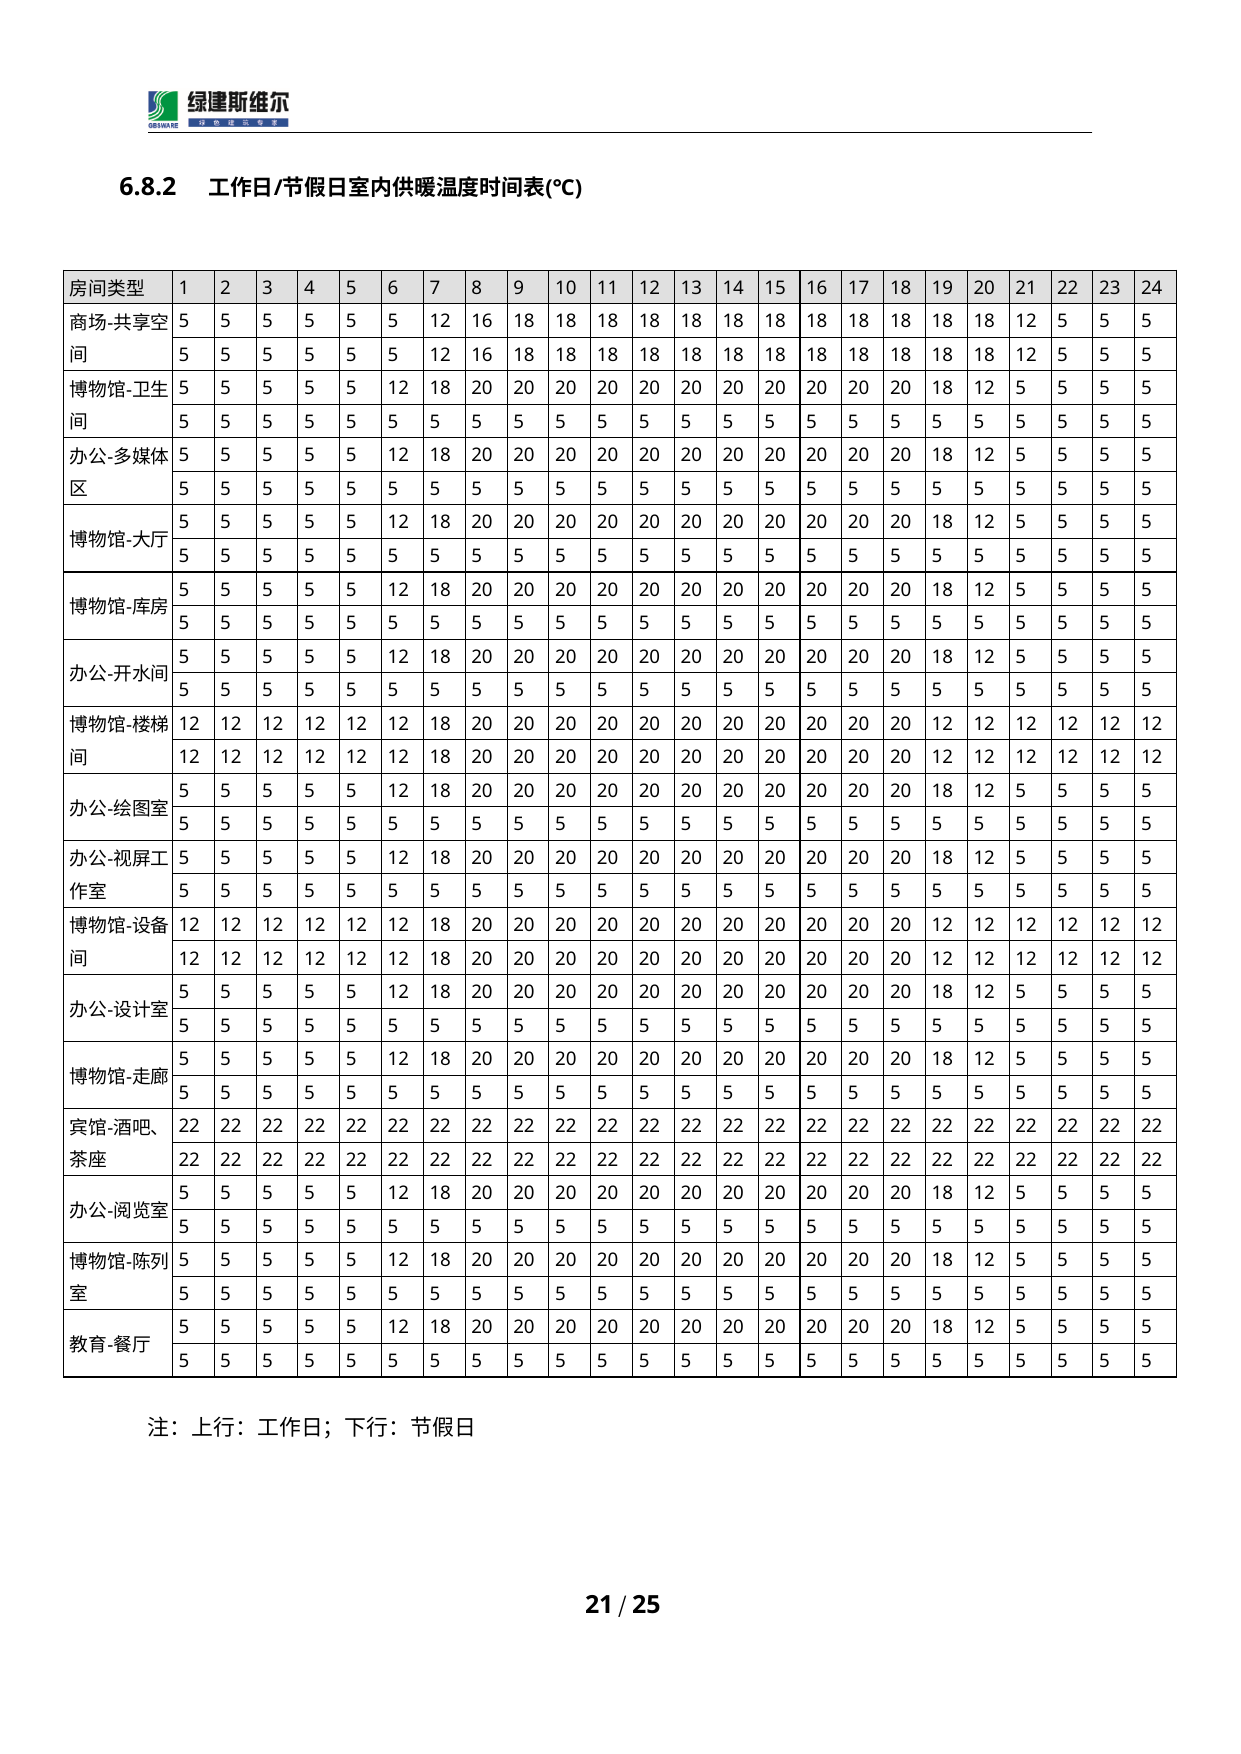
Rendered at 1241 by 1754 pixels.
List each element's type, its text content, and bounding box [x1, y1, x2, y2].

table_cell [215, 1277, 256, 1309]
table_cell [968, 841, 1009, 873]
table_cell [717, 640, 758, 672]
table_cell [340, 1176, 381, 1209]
table_cell 5 [340, 338, 381, 370]
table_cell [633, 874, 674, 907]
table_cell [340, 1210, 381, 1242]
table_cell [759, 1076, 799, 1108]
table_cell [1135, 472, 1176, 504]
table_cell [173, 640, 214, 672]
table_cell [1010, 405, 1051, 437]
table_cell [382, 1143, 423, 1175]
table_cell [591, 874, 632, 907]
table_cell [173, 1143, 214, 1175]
table_cell 20 [633, 371, 674, 404]
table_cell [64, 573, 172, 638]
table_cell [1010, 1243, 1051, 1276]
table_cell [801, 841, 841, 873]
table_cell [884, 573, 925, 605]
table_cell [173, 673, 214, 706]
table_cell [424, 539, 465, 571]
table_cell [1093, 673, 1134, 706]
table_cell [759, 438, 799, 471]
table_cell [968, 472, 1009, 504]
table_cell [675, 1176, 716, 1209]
table_cell 20 [508, 371, 548, 404]
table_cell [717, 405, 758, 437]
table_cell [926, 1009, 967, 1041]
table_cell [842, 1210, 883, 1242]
table_cell 18 [717, 338, 758, 370]
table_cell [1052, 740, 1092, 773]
text 注：上行：工作日；下行：节假日 [148, 1410, 1092, 1442]
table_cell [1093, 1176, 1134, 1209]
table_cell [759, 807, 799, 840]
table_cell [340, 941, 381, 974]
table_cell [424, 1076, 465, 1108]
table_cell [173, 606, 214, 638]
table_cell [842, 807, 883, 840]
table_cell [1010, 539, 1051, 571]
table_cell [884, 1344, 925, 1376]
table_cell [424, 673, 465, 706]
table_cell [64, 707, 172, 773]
table_header 12 [633, 271, 674, 303]
table_cell 5 [382, 304, 423, 337]
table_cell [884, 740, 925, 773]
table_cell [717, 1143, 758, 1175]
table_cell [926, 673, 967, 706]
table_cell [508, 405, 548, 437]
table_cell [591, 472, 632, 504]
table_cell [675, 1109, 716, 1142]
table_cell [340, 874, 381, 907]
table_cell 20 [466, 371, 507, 404]
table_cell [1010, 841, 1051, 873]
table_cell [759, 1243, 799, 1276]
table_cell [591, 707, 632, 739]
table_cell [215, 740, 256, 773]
table_cell 5 [1093, 338, 1134, 370]
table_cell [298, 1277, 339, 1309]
table_cell 18 [717, 304, 758, 337]
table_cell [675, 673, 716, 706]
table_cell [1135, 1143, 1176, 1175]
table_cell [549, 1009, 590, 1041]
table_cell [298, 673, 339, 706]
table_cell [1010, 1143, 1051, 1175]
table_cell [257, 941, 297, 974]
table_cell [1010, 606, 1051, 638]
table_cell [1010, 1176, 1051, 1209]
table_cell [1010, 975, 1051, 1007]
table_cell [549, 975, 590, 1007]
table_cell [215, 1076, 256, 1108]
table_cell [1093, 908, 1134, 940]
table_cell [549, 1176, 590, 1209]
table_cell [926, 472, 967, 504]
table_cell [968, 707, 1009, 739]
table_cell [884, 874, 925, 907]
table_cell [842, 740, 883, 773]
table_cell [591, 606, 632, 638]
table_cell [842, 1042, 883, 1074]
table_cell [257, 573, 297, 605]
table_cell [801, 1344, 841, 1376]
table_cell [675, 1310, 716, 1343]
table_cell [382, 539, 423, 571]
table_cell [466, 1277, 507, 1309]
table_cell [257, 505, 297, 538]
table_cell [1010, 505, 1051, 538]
table_cell 5 [1135, 338, 1176, 370]
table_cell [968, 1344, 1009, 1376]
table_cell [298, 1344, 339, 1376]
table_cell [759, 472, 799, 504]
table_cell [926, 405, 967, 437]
table_cell 18 [549, 338, 590, 370]
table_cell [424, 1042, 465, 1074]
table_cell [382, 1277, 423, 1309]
table_cell 博物馆-卫生间 [64, 371, 172, 437]
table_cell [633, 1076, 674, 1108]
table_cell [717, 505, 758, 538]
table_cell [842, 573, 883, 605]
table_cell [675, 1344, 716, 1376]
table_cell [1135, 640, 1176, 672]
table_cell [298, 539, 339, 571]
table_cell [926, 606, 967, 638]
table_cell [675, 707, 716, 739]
table_header 2 [215, 271, 256, 303]
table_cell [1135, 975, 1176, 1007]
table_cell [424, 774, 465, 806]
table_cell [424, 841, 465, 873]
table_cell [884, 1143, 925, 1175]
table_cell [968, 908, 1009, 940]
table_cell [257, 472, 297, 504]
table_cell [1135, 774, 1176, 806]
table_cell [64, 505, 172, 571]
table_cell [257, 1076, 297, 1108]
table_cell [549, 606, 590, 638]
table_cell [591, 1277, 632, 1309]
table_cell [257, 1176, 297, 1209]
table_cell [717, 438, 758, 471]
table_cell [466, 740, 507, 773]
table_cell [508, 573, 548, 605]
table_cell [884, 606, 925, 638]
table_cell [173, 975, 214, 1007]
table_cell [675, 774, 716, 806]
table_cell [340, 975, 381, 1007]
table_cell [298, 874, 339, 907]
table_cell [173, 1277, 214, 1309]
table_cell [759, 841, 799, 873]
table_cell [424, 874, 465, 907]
table_header 11 [591, 271, 632, 303]
table_header 18 [884, 271, 925, 303]
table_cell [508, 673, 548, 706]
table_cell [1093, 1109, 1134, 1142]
table_header 15 [759, 271, 799, 303]
table_header 10 [549, 271, 590, 303]
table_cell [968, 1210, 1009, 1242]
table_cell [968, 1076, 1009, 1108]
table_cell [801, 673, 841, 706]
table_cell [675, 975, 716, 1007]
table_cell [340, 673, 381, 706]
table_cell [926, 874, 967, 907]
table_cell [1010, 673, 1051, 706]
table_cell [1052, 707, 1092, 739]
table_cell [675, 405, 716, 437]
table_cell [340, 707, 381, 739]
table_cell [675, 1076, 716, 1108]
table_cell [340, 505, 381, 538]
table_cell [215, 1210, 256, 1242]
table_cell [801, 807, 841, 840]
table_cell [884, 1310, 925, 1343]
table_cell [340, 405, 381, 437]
table_header 24 [1135, 271, 1176, 303]
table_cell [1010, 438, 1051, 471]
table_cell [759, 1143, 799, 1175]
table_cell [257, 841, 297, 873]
table_cell 18 [633, 304, 674, 337]
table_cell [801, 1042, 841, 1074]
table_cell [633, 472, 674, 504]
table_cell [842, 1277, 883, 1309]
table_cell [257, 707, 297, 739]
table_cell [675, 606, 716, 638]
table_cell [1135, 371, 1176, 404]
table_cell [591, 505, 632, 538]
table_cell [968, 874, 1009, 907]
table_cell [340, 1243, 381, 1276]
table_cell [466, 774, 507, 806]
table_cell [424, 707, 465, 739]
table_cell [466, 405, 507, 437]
table_cell 5 [1135, 304, 1176, 337]
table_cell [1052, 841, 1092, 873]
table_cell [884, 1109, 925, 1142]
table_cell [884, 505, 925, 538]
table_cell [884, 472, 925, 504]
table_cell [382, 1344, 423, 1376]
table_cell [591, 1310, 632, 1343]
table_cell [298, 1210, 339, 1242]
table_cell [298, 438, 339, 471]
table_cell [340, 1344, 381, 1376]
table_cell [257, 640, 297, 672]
table_cell 18 [926, 371, 967, 404]
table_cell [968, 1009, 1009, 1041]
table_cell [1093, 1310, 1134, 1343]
table_cell 5 [382, 338, 423, 370]
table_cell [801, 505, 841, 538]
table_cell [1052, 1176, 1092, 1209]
table_cell 12 [968, 371, 1009, 404]
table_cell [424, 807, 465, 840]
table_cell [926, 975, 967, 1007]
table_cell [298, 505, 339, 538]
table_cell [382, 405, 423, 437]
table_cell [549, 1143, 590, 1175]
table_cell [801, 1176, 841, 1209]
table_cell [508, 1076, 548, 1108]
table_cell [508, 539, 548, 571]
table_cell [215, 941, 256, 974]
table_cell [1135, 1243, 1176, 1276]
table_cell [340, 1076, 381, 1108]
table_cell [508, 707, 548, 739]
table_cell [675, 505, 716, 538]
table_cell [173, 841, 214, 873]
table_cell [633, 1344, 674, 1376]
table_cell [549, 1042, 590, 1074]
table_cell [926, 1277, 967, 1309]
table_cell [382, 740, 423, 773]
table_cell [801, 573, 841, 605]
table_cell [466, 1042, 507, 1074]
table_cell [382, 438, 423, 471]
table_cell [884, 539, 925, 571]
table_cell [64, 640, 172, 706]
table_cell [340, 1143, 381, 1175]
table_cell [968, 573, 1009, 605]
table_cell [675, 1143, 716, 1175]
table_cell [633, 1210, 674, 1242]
table_cell 20 [759, 371, 799, 404]
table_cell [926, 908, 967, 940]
table_cell 18 [884, 304, 925, 337]
table_cell 5 [257, 338, 297, 370]
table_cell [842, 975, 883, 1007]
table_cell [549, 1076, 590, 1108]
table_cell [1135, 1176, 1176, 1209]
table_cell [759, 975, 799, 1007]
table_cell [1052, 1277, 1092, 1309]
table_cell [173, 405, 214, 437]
table_cell 20 [549, 371, 590, 404]
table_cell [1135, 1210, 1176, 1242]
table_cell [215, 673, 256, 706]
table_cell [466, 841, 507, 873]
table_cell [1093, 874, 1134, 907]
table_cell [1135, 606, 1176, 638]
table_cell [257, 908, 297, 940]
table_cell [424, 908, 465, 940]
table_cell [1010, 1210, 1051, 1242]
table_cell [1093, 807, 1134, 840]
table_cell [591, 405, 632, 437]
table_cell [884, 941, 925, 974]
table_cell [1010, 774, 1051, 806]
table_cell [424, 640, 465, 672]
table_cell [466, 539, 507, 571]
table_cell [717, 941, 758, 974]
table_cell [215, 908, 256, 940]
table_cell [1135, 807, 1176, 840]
table_cell 18 [591, 338, 632, 370]
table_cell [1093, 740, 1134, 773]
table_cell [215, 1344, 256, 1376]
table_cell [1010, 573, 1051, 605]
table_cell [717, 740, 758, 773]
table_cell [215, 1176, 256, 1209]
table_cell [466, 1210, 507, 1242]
table_cell 18 [884, 338, 925, 370]
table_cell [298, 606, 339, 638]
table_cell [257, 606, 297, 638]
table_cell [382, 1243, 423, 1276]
table_cell 商场-共享空间 [64, 304, 172, 370]
table_cell 5 [1052, 371, 1092, 404]
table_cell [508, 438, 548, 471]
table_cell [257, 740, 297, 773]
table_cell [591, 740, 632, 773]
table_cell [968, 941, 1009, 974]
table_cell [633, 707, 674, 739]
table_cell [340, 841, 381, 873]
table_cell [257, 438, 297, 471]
table_cell 20 [842, 371, 883, 404]
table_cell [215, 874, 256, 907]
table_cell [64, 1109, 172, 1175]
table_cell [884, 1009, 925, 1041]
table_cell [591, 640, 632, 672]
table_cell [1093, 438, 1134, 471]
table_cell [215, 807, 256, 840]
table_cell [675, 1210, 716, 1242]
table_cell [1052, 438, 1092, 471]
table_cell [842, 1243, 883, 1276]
table_cell 5 [340, 304, 381, 337]
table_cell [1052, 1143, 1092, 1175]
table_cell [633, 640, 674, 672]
table_cell 18 [633, 338, 674, 370]
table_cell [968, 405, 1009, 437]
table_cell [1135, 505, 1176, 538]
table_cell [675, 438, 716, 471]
table_header 13 [675, 271, 716, 303]
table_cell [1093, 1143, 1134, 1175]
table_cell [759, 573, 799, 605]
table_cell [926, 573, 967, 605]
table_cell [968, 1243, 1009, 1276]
table_header 21 [1010, 271, 1051, 303]
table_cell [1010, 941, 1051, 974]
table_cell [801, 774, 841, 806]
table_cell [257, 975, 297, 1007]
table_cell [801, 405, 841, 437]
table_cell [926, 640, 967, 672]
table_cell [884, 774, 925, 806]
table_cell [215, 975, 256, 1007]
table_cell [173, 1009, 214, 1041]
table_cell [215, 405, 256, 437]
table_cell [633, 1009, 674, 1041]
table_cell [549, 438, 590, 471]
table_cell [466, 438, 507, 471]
table_cell 20 [591, 371, 632, 404]
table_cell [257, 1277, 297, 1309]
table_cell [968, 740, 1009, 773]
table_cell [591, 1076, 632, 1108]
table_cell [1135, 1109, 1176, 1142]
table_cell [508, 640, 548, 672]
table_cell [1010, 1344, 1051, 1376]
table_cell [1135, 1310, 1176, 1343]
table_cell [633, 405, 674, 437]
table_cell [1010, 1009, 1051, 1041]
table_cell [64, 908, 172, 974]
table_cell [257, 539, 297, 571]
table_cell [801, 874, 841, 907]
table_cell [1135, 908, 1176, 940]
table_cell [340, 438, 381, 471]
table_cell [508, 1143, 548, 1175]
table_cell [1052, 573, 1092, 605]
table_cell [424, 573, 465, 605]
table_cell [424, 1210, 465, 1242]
table_cell 12 [424, 304, 465, 337]
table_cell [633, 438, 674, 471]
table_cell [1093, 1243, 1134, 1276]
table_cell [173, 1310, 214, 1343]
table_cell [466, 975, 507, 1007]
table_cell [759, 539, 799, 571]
table_cell 18 [801, 304, 841, 337]
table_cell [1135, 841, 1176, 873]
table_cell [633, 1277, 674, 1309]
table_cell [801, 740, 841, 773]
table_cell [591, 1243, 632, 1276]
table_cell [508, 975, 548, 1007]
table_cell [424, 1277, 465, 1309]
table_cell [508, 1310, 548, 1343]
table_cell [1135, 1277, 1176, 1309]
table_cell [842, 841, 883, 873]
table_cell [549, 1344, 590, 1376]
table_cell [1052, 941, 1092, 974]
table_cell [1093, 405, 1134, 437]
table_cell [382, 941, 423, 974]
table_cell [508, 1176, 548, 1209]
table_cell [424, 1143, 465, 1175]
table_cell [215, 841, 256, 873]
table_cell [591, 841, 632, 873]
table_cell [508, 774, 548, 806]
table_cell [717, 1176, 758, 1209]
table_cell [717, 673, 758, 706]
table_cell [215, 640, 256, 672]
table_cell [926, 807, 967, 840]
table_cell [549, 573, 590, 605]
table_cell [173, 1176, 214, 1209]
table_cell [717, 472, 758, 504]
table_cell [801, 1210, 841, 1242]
table_cell 18 [968, 338, 1009, 370]
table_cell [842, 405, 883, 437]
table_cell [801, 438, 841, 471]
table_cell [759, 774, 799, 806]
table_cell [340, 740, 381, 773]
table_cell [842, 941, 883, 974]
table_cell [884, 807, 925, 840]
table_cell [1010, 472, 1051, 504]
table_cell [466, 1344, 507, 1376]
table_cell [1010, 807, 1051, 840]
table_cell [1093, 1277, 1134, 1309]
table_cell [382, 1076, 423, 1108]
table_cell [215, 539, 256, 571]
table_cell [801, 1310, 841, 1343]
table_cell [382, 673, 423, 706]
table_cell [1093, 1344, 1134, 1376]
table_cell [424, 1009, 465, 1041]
table_cell 18 [926, 338, 967, 370]
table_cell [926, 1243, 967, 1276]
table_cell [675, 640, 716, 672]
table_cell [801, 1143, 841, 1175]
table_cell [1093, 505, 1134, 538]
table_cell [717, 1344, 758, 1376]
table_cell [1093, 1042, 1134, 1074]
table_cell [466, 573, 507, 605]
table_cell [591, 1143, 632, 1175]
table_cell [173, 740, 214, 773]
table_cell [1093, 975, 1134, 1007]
table_cell 18 [591, 304, 632, 337]
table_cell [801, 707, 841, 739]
table_cell 18 [424, 371, 465, 404]
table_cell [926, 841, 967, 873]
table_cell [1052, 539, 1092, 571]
table_cell 12 [1010, 338, 1051, 370]
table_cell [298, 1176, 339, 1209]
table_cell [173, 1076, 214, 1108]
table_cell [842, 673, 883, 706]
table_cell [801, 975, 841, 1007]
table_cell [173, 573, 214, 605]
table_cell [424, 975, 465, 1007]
table_header 17 [842, 271, 883, 303]
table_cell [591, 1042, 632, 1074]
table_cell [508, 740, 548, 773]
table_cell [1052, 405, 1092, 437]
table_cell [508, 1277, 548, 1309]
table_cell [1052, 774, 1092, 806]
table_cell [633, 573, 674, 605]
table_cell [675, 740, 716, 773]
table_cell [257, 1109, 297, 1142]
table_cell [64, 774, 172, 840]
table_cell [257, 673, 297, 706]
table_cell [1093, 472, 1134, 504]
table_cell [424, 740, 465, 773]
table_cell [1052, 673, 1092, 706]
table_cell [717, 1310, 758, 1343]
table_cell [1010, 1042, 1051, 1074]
table_header 22 [1052, 271, 1092, 303]
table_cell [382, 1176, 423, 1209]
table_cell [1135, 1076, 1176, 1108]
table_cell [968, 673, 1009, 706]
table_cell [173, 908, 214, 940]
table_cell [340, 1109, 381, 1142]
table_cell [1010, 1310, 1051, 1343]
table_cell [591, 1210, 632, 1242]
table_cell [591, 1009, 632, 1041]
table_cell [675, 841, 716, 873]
table_cell 5 [1010, 371, 1051, 404]
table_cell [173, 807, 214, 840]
table_header 7 [424, 271, 465, 303]
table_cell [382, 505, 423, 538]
table_cell 5 [1052, 304, 1092, 337]
table_cell 18 [842, 338, 883, 370]
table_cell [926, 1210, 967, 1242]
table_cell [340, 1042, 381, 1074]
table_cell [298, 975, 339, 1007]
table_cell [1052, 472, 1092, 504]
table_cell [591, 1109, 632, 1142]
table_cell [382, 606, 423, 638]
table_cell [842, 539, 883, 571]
table_cell 18 [508, 304, 548, 337]
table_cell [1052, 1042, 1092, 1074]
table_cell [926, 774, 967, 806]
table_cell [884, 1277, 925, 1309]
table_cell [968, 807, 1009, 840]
table_cell 18 [842, 304, 883, 337]
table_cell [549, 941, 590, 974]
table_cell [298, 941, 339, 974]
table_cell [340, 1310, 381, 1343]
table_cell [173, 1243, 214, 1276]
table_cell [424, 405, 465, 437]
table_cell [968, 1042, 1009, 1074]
table_cell 5 [298, 304, 339, 337]
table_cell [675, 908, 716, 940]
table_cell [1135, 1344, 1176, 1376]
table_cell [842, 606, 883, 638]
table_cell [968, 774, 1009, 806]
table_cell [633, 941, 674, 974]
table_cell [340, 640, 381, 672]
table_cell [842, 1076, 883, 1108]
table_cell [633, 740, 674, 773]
table_cell 18 [801, 338, 841, 370]
table_cell 5 [1052, 338, 1092, 370]
table_cell 5 [1093, 304, 1134, 337]
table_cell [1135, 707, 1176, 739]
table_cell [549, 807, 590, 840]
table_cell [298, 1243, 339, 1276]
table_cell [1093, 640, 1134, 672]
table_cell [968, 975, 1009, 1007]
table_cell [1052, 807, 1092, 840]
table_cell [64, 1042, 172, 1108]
table_header 23 [1093, 271, 1134, 303]
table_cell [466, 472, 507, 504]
table_cell 18 [926, 304, 967, 337]
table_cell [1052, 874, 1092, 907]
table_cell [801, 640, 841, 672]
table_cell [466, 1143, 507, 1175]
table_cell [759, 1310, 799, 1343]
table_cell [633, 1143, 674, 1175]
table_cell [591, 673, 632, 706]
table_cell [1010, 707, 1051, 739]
table_header 4 [298, 271, 339, 303]
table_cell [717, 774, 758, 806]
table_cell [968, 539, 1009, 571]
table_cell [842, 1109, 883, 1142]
table_cell 5 [215, 338, 256, 370]
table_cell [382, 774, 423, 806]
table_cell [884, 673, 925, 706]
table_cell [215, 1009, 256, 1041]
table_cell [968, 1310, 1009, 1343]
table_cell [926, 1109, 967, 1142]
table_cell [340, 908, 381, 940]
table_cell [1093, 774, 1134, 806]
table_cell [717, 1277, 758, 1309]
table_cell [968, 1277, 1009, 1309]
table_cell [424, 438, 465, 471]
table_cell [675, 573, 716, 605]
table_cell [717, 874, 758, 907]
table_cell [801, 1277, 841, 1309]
table_header 8 [466, 271, 507, 303]
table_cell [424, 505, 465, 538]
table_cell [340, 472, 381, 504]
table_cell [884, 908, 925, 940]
table_cell 5 [257, 304, 297, 337]
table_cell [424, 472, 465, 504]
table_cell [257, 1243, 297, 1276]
table_header 3 [257, 271, 297, 303]
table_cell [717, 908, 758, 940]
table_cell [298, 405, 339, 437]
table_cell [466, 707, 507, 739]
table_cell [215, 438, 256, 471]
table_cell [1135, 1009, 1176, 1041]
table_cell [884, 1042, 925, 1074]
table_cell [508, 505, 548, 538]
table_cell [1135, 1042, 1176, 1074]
table_header 16 [801, 271, 841, 303]
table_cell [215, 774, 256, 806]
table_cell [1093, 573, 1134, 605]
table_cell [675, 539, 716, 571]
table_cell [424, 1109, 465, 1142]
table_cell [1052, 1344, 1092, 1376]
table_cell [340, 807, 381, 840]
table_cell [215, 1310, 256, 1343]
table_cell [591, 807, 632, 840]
table_cell 18 [675, 338, 716, 370]
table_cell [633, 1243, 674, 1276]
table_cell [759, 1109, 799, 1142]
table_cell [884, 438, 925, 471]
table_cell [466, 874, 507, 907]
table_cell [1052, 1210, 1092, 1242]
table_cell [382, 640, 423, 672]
table_cell 5 [298, 371, 339, 404]
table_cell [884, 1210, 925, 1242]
table_header 1 [173, 271, 214, 303]
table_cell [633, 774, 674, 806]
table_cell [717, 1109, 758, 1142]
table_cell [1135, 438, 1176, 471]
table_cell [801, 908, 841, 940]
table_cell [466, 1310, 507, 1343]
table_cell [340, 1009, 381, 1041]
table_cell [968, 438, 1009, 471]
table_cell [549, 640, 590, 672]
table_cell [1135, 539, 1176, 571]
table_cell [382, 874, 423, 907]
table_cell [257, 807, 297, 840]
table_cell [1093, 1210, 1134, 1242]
table_cell 20 [801, 371, 841, 404]
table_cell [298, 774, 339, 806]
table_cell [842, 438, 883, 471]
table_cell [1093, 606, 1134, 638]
table_cell 18 [675, 304, 716, 337]
table_header 9 [508, 271, 548, 303]
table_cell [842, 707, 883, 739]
table_cell 5 [215, 371, 256, 404]
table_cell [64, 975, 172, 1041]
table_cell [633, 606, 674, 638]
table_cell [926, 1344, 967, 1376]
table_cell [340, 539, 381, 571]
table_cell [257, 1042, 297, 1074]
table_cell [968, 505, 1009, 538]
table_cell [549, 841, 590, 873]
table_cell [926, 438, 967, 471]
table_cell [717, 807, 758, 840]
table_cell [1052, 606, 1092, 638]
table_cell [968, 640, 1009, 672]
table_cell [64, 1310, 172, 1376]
table_cell 5 [173, 371, 214, 404]
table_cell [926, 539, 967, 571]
table_cell 16 [466, 338, 507, 370]
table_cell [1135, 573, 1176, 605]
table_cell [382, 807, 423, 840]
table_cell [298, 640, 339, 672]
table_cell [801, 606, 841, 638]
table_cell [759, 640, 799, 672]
table_header 6 [382, 271, 423, 303]
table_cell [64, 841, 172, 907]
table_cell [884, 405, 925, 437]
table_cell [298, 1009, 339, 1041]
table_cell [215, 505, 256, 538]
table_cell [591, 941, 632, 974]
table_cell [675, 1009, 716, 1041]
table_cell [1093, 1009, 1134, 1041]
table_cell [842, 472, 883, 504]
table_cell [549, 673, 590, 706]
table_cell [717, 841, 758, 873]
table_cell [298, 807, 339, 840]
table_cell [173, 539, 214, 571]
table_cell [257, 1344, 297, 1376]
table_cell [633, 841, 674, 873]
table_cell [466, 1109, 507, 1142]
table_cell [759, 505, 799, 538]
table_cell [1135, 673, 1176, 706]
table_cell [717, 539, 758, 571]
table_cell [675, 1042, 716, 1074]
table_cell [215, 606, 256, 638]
table_cell 12 [1010, 304, 1051, 337]
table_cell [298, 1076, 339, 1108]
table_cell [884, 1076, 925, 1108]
table_cell 20 [884, 371, 925, 404]
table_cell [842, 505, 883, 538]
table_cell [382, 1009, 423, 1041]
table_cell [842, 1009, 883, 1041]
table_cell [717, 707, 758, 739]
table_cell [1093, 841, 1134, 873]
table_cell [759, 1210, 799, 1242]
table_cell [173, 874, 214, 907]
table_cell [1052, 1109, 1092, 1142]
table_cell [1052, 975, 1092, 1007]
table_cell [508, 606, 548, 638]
table_cell 5 [257, 371, 297, 404]
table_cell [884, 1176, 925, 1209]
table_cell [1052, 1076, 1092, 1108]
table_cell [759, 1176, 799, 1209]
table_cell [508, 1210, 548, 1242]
table_cell 18 [759, 338, 799, 370]
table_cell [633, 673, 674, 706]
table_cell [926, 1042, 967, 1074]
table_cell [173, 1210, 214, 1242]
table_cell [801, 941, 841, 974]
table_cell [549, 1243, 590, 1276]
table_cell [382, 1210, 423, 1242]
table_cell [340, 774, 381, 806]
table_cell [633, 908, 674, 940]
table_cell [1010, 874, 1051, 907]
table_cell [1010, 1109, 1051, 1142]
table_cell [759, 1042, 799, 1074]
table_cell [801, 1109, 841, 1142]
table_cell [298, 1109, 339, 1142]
table_cell 18 [508, 338, 548, 370]
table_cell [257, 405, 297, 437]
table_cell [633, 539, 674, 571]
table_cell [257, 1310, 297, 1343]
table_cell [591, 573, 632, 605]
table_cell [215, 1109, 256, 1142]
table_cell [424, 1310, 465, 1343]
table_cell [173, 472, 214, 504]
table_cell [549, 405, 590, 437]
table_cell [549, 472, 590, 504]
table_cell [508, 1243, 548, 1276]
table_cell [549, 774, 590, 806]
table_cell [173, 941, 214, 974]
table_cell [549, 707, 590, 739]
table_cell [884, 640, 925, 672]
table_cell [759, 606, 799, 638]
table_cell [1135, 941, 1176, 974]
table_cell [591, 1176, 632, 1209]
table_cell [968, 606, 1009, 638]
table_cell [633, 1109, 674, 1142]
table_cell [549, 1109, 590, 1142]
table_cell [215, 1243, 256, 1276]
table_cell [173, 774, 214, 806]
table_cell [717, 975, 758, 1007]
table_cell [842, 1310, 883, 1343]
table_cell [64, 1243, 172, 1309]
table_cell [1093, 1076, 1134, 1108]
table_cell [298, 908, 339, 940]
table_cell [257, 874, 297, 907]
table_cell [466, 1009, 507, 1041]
table_header 房间类型 [64, 271, 172, 303]
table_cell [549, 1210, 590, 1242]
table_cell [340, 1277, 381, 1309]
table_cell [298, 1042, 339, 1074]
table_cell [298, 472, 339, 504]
subtitle 工作日/节假日室内供暖温度时间表(℃) [119, 153, 1092, 218]
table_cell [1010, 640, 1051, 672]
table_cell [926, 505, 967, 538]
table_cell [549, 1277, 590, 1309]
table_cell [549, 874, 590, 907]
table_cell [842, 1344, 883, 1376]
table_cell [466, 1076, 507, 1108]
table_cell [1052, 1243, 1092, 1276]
table_cell 5 [215, 304, 256, 337]
table_cell 12 [424, 338, 465, 370]
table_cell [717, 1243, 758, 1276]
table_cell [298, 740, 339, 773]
table_cell 18 [759, 304, 799, 337]
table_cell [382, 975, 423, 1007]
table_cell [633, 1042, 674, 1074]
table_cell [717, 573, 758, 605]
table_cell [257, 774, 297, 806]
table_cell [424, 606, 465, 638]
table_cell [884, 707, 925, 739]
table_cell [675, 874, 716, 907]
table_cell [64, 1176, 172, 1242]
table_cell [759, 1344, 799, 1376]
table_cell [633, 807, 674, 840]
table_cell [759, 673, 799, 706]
table_header 19 [926, 271, 967, 303]
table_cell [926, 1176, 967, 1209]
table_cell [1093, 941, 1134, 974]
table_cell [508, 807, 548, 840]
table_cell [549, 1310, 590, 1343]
table_cell 16 [466, 304, 507, 337]
table_cell 5 [173, 304, 214, 337]
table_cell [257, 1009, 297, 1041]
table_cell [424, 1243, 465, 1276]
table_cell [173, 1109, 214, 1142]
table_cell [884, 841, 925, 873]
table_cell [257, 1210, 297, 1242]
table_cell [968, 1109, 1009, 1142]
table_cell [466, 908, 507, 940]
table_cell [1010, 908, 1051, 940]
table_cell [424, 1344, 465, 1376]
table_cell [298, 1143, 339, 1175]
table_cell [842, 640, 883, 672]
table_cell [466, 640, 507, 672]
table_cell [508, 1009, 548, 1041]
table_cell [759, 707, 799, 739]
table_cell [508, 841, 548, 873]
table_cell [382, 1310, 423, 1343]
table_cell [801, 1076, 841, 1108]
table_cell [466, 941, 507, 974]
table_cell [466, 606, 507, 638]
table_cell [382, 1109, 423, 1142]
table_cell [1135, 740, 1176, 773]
table_cell 18 [968, 304, 1009, 337]
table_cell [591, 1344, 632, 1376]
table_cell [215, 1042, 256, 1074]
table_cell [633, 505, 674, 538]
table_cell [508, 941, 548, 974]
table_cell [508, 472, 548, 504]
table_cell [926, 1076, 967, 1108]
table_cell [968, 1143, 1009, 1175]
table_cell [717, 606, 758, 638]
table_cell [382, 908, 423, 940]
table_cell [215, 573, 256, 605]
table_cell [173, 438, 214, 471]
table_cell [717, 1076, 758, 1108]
table_cell 18 [549, 304, 590, 337]
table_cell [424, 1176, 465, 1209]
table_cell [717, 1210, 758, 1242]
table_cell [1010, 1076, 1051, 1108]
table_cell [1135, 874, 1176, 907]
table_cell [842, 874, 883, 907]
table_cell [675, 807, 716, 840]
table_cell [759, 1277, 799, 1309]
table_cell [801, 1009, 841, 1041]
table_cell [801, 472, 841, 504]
table_header 5 [340, 271, 381, 303]
table_cell 5 [1093, 371, 1134, 404]
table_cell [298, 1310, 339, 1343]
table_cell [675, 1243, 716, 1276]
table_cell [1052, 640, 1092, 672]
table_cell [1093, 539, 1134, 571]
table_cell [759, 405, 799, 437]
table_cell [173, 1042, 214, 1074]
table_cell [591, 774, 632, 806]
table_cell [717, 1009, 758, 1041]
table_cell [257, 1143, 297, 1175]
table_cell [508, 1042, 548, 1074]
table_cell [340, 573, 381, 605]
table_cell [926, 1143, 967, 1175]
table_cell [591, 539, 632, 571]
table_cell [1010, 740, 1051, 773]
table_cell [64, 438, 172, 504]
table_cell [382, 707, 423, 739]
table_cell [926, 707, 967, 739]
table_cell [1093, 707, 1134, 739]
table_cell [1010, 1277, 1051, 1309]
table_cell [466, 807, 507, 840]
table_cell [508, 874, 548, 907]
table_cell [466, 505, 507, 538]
table_cell 5 [340, 371, 381, 404]
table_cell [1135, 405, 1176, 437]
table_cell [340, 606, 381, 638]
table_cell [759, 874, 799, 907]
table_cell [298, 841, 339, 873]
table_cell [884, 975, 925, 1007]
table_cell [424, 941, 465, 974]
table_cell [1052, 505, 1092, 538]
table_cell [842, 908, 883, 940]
table_cell 20 [675, 371, 716, 404]
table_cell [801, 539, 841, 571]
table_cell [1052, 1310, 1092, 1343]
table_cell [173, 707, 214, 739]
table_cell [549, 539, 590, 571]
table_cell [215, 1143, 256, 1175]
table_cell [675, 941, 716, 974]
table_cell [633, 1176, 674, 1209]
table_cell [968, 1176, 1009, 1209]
table_cell 20 [717, 371, 758, 404]
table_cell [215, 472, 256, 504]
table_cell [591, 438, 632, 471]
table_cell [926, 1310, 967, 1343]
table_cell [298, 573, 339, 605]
table_header 14 [717, 271, 758, 303]
picture [147, 88, 290, 130]
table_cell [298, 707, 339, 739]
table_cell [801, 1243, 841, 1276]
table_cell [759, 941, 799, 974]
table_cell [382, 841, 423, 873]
table_cell 12 [382, 371, 423, 404]
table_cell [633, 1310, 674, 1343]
table_cell 5 [298, 338, 339, 370]
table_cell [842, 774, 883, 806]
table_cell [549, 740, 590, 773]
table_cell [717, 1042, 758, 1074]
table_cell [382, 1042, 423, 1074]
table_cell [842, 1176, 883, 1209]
table_header 20 [968, 271, 1009, 303]
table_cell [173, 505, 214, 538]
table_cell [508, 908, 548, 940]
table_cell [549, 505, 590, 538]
table_cell 5 [173, 338, 214, 370]
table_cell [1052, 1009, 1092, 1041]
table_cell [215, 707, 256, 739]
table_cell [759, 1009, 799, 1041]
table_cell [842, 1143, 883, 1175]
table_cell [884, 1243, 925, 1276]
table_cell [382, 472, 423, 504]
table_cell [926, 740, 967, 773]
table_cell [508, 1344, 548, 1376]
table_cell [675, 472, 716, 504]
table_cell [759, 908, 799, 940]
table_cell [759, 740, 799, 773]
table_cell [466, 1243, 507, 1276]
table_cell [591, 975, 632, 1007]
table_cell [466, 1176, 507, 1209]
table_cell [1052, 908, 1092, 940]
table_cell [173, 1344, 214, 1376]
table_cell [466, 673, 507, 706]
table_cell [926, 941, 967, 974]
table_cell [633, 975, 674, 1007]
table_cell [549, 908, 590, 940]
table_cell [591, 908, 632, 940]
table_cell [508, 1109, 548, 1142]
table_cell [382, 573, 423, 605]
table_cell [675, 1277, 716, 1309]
